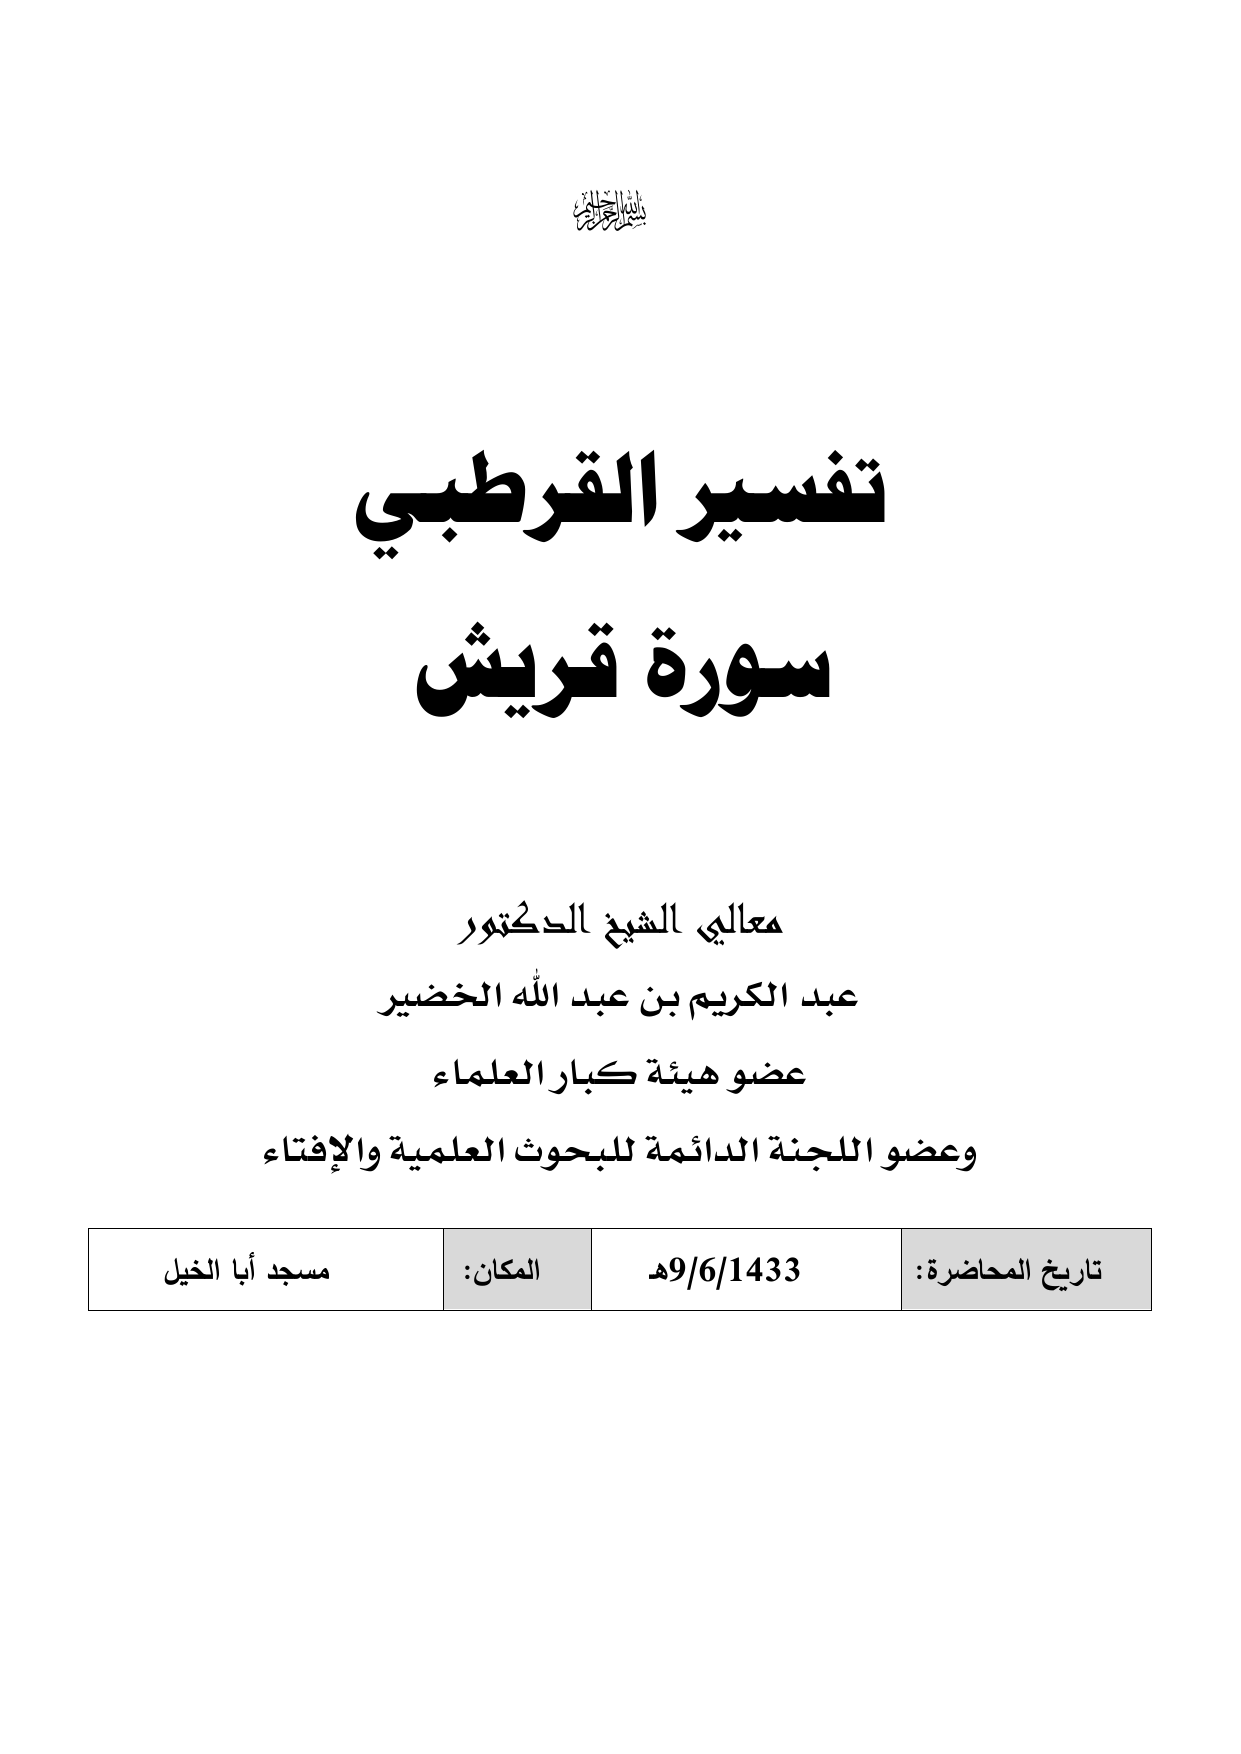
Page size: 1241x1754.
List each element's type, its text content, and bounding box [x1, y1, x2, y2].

table_header تاريخ المحاضرة: [902, 1229, 1151, 1309]
table_header مسجد أبا الخيل [89, 1229, 443, 1309]
text معالي الشيخ الدكتور [187, 881, 1053, 958]
text عبد الكريم بن عبد الله الخضير [187, 958, 1053, 1035]
text سورة قريش [187, 567, 1053, 745]
table_header المكان: [444, 1229, 591, 1309]
table_header 9/6/1433هـ [592, 1229, 901, 1309]
text تفسير القرطبي [187, 397, 1053, 567]
text وعضو اللجنة الدائمة للبحوث العلمية والإفتاء [187, 1112, 1053, 1190]
text عضو هيئة كبار العلماء [187, 1035, 1053, 1112]
